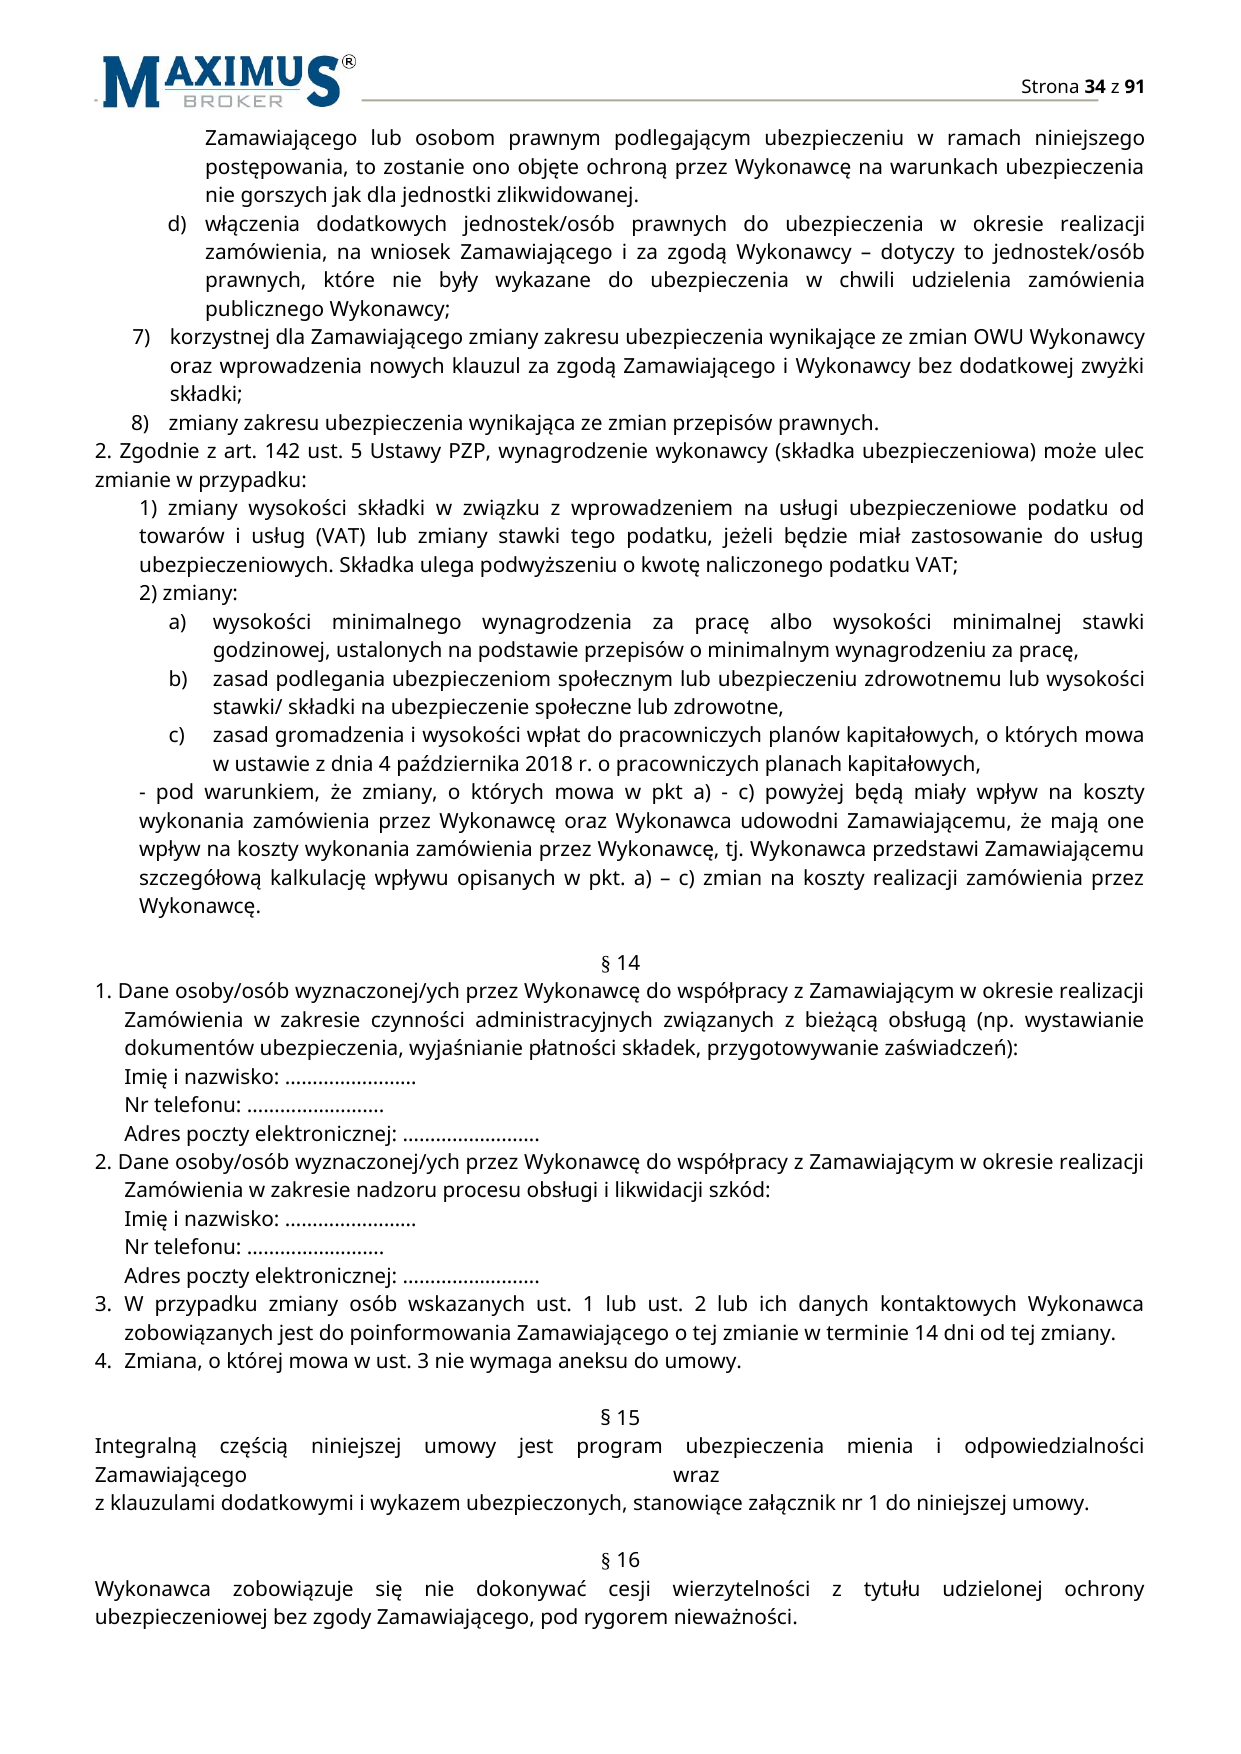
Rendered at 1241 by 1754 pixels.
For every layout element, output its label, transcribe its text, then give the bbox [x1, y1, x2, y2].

list zasad podlegania ubezpieczeniom społecznym lub ubezpieczeniu zdrowotnemu lub wysokości stawki/ składki na ubezpieczenie społeczne lub zdrowotne, [168, 664, 1146, 721]
list wysokości minimalnego wynagrodzenia za pracę albo wysokości minimalnej stawki godzinowej, ustalonych na podstawie przepisów o minimalnym wynagrodzeniu za pracę, [168, 607, 1146, 664]
text Integralną częścią niniejszej umowy jest program ubezpieczenia mienia i odpowiedzialności Zamawiającego wraz z klauzulami dodatkowymi i wykazem ubezpieczonych, stanowiące załącznik nr 1 do niniejszej umowy. [94, 1432, 1146, 1517]
list Nr telefonu: ……………………. [124, 1090, 1146, 1119]
list W przypadku zmiany osób wskazanych ust. 1 lub ust. 2 lub ich danych kontaktowych Wykonawca zobowiązanych jest do poinformowania Zamawiającego o tej zmianie w terminie 14 dni od tej zmiany. [94, 1289, 1146, 1346]
text 1) zmiany wysokości składki w związku z wprowadzeniem na usługi ubezpieczeniowe podatku od towarów i usług (VAT) lub zmiany stawki tego podatku, jeżeli będzie miał zastosowanie do usług ubezpieczeniowych. Składka ulega podwyższeniu o kwotę naliczonego podatku VAT; [139, 493, 1146, 578]
list zasad gromadzenia i wysokości wpłat do pracowniczych planów kapitałowych, o których mowa w ustawie z dnia 4 października 2018 r. o pracowniczych planach kapitałowych, [168, 721, 1146, 777]
list Nr telefonu: ……………………. [124, 1232, 1146, 1261]
list 1. Dane osoby/osób wyznaczonej/ych przez Wykonawcę do współpracy z Zamawiającym w okresie realizacji Zamówienia w zakresie czynności administracyjnych związanych z bieżącą obsługą (np. wystawianie dokumentów ubezpieczenia, wyjaśnianie płatności składek, przygotowywanie zaświadczeń): [94, 977, 1146, 1062]
list zmiany zakresu ubezpieczenia wynikająca ze zmian przepisów prawnych. [131, 408, 1146, 436]
text 2. Zgodnie z art. 142 ust. 5 Ustawy PZP, wynagrodzenie wykonawcy (składka ubezpieczeniowa) może ulec zmianie w przypadku: [94, 436, 1146, 493]
text 16 [94, 1545, 1146, 1574]
text § 15 [94, 1403, 1146, 1432]
list Adres poczty elektronicznej: ……………………. [124, 1119, 1146, 1147]
text - pod warunkiem, że zmiany, o których mowa w pkt a) - c) powyżej będą miały wpływ na koszty wykonania zamówienia przez Wykonawcę oraz Wykonawca udowodni Zamawiającemu, że mają one wpływ na koszty wykonania zamówienia przez Wykonawcę, tj. Wykonawca przedstawi Zamawiającemu szczegółową kalkulację wpływu opisanych w pkt. a) – c) zmian na koszty realizacji zamówienia przez Wykonawcę. [139, 777, 1146, 920]
list korzystnej dla Zamawiającego zmiany zakresu ubezpieczenia wynikające ze zmian OWU Wykonawcy oraz wprowadzenia nowych klauzul za zgodą Zamawiającego i Wykonawcy bez dodatkowej zwyżki składki; [132, 322, 1146, 408]
list Imię i nazwisko: …………………… [124, 1204, 1146, 1232]
text 2) zmiany: [94, 578, 1146, 607]
text Wykonawca zobowiązuje się nie dokonywać cesji wierzytelności z tytułu udzielonej ochrony ubezpieczeniowej bez zgody Zamawiającego, pod rygorem nieważności. [94, 1574, 1146, 1631]
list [167, 123, 1146, 209]
list Imię i nazwisko: …………………… [124, 1062, 1146, 1090]
list włączenia dodatkowych jednostek/osób prawnych do ubezpieczenia w okresie realizacji zamówienia, na wniosek Zamawiającego i za zgodą Wykonawcy – dotyczy to jednostek/osób prawnych, które nie były wykazane do ubezpieczenia w chwili udzielenia zamówienia publicznego Wykonawcy; [167, 209, 1146, 322]
list 2. Dane osoby/osób wyznaczonej/ych przez Wykonawcę do współpracy z Zamawiającym w okresie realizacji Zamówienia w zakresie nadzoru procesu obsługi i likwidacji szkód: [94, 1147, 1146, 1204]
list Zmiana, o której mowa w ust. 3 nie wymaga aneksu do umowy. [94, 1346, 1146, 1375]
picture [97, 50, 362, 112]
text 14 [94, 948, 1146, 977]
list Adres poczty elektronicznej: ……………………. [124, 1261, 1146, 1289]
